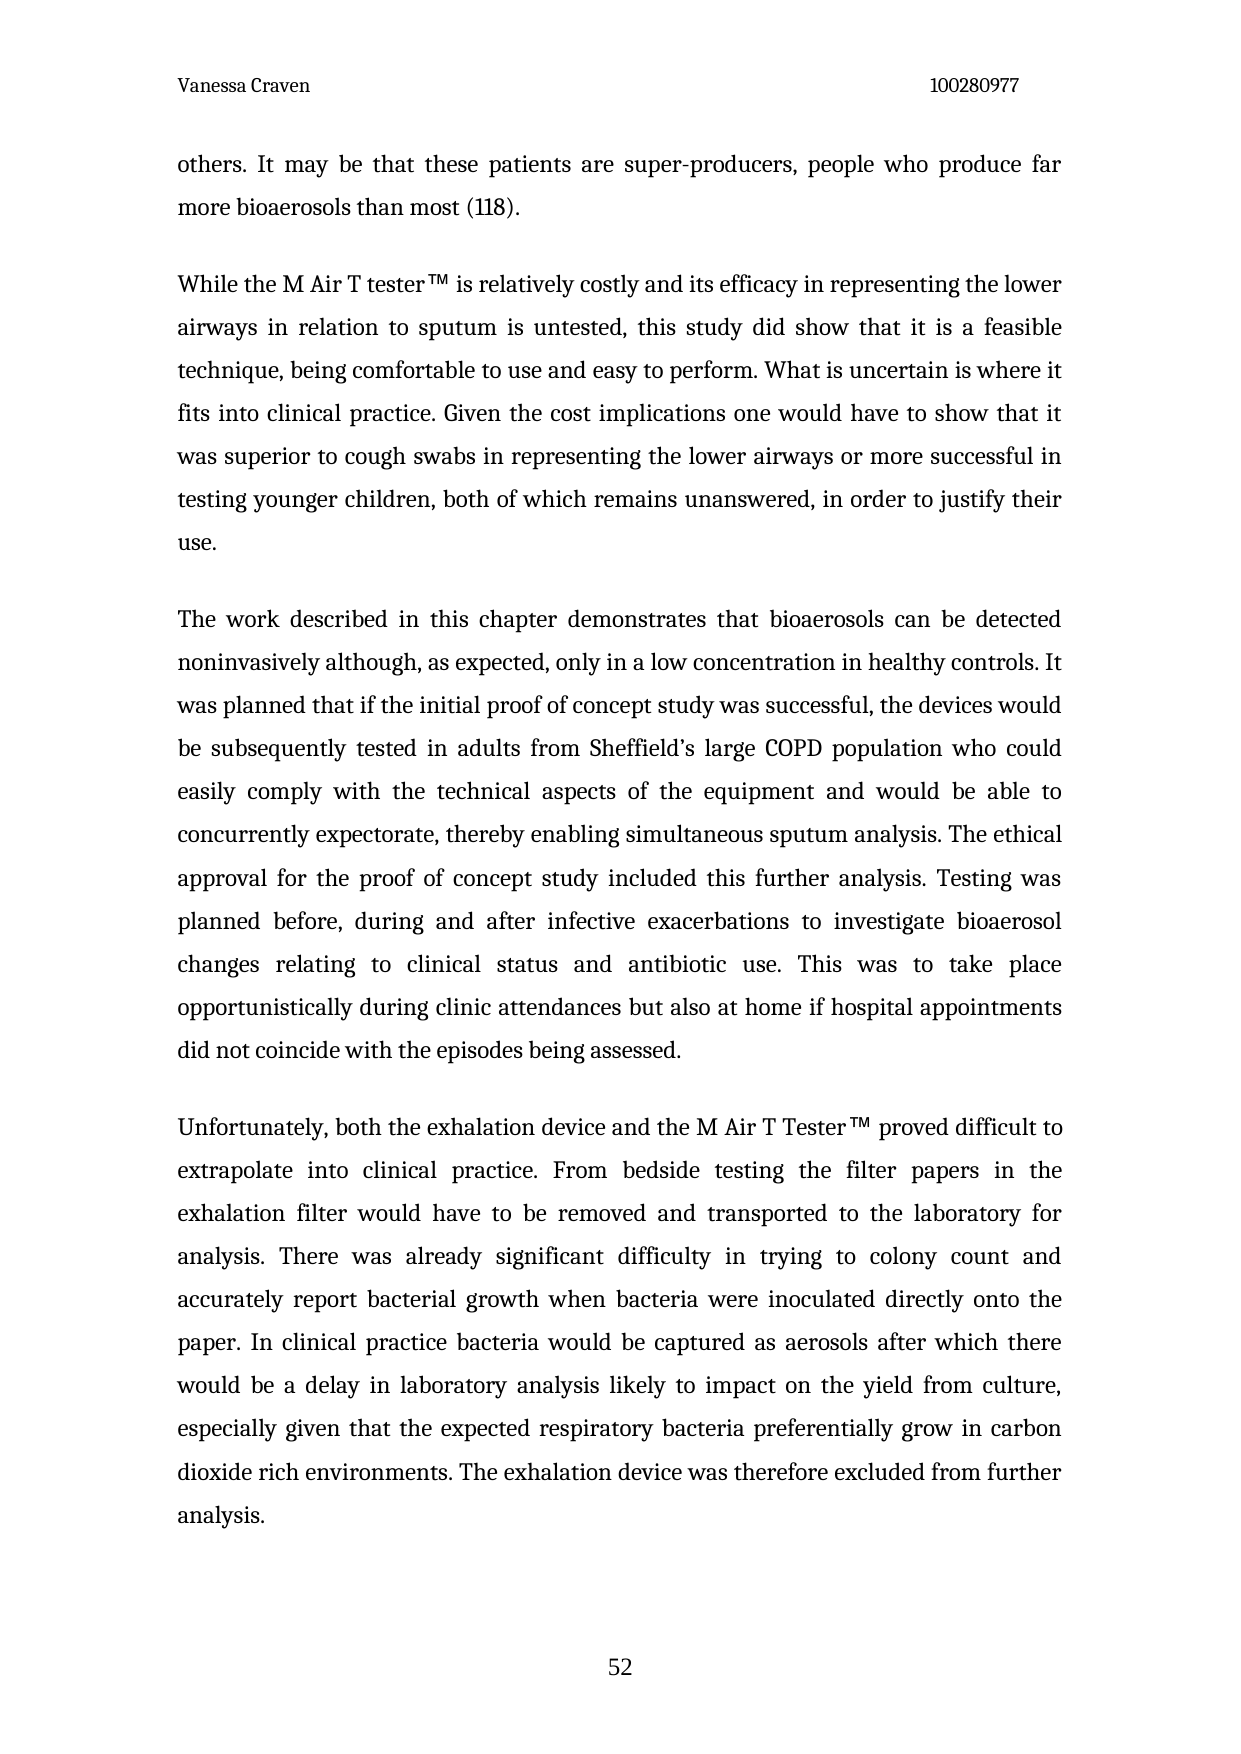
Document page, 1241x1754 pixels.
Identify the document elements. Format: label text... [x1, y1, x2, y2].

text Unfortunately, both the exhalation device and the M Air T Tester proved difficult to extrapolate into clinical practice. From bedside testing the filter papers in the exhalation filter would have to be removed and transported to the laboratory for analysis. There was already significant difficulty in trying to colony count and accurately report bacterial growth when bacteria were inoculated directly onto the paper. In clinical practice bacteria would be captured as aerosols after which there would be a delay in laboratory analysis likely to impact on the yield from culture, especially given that the expected respiratory bacteria preferentially grow in carbon dioxide rich environments. The exhalation device was therefore excluded from further analysis. [177, 1112, 1063, 1529]
text The work described in this chapter demonstrates that bioaerosols can be detected noninvasively although, as expected, only in a low concentration in healthy controls. It was planned that if the initial proof of concept study was successful, the devices would be subsequently tested in adults from Sheffield’s large COPD population who could easily comply with the technical aspects of the equipment and would be able to concurrently expectorate, thereby enabling simultaneous sputum analysis. The ethical approval for the proof of concept study included this further analysis. Testing was planned before, during and after infective exacerbations to investigate bioaerosol changes relating to clinical status and antibiotic use. This was to take place opportunistically during clinic attendances but also at home if hospital appointments did not coincide with the episodes being assessed. [177, 605, 1063, 1065]
text While the M Air T tester is relatively costly and its efficacy in representing the lower airways in relation to sputum is untested, this study did show that it is a feasible technique, being comfortable to use and easy to perform. What is uncertain is where it fits into clinical practice. Given the cost implications one would have to show that it was superior to cough swabs in representing the lower airways or more successful in testing younger children, both of which remains unanswered, in order to justify their use. [177, 269, 1063, 557]
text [177, 150, 1063, 222]
